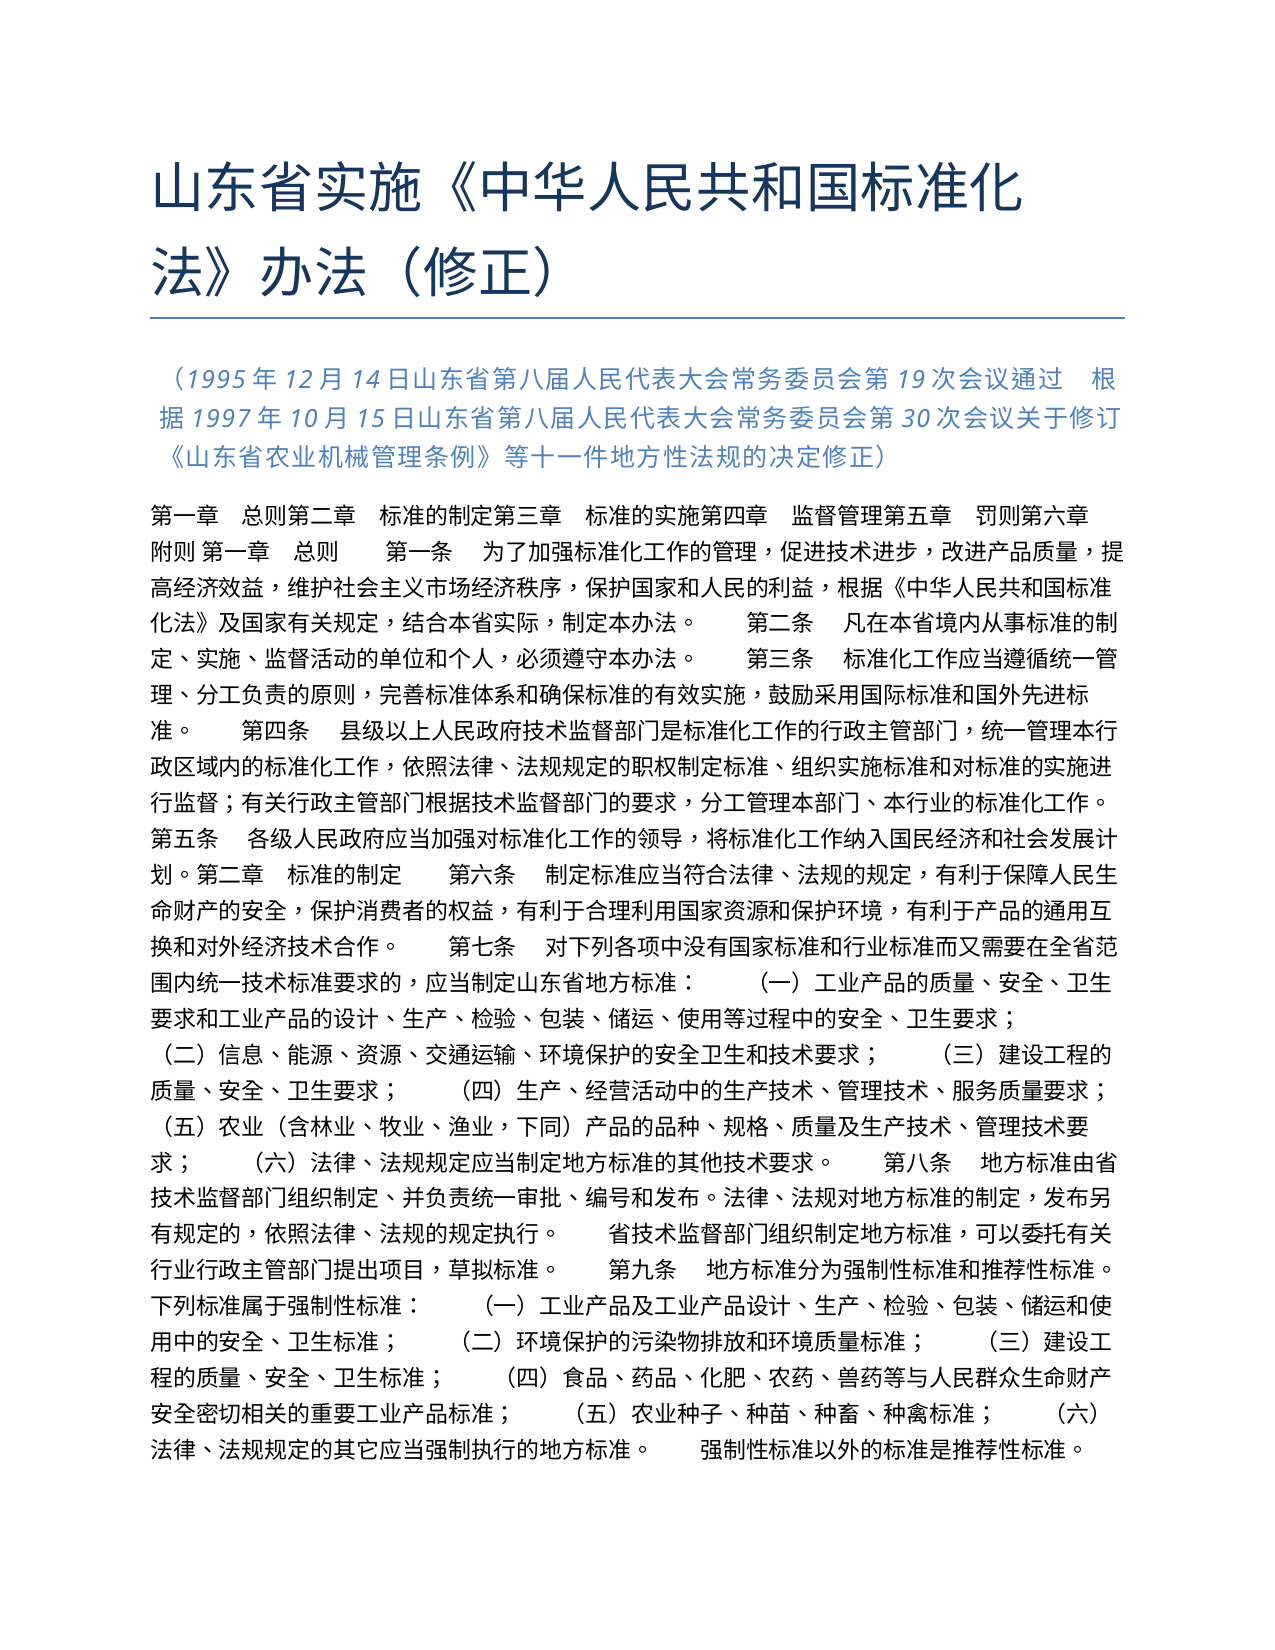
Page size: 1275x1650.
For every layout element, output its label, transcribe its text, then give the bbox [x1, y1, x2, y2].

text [150, 499, 1125, 1465]
title 山东省实施《中华人民共和国标准化法》办法（修正） [150, 150, 1125, 317]
subtitle （1995年12月14日山东省第八届人民代表大会常务委员会第19次会议通过 根据1997年10月15日山东省第八届人民代表大会常务委员会第30次会议关于修订《山东省农业机械管理条例》等十一件地方性法规的决定修正） [159, 361, 1125, 474]
